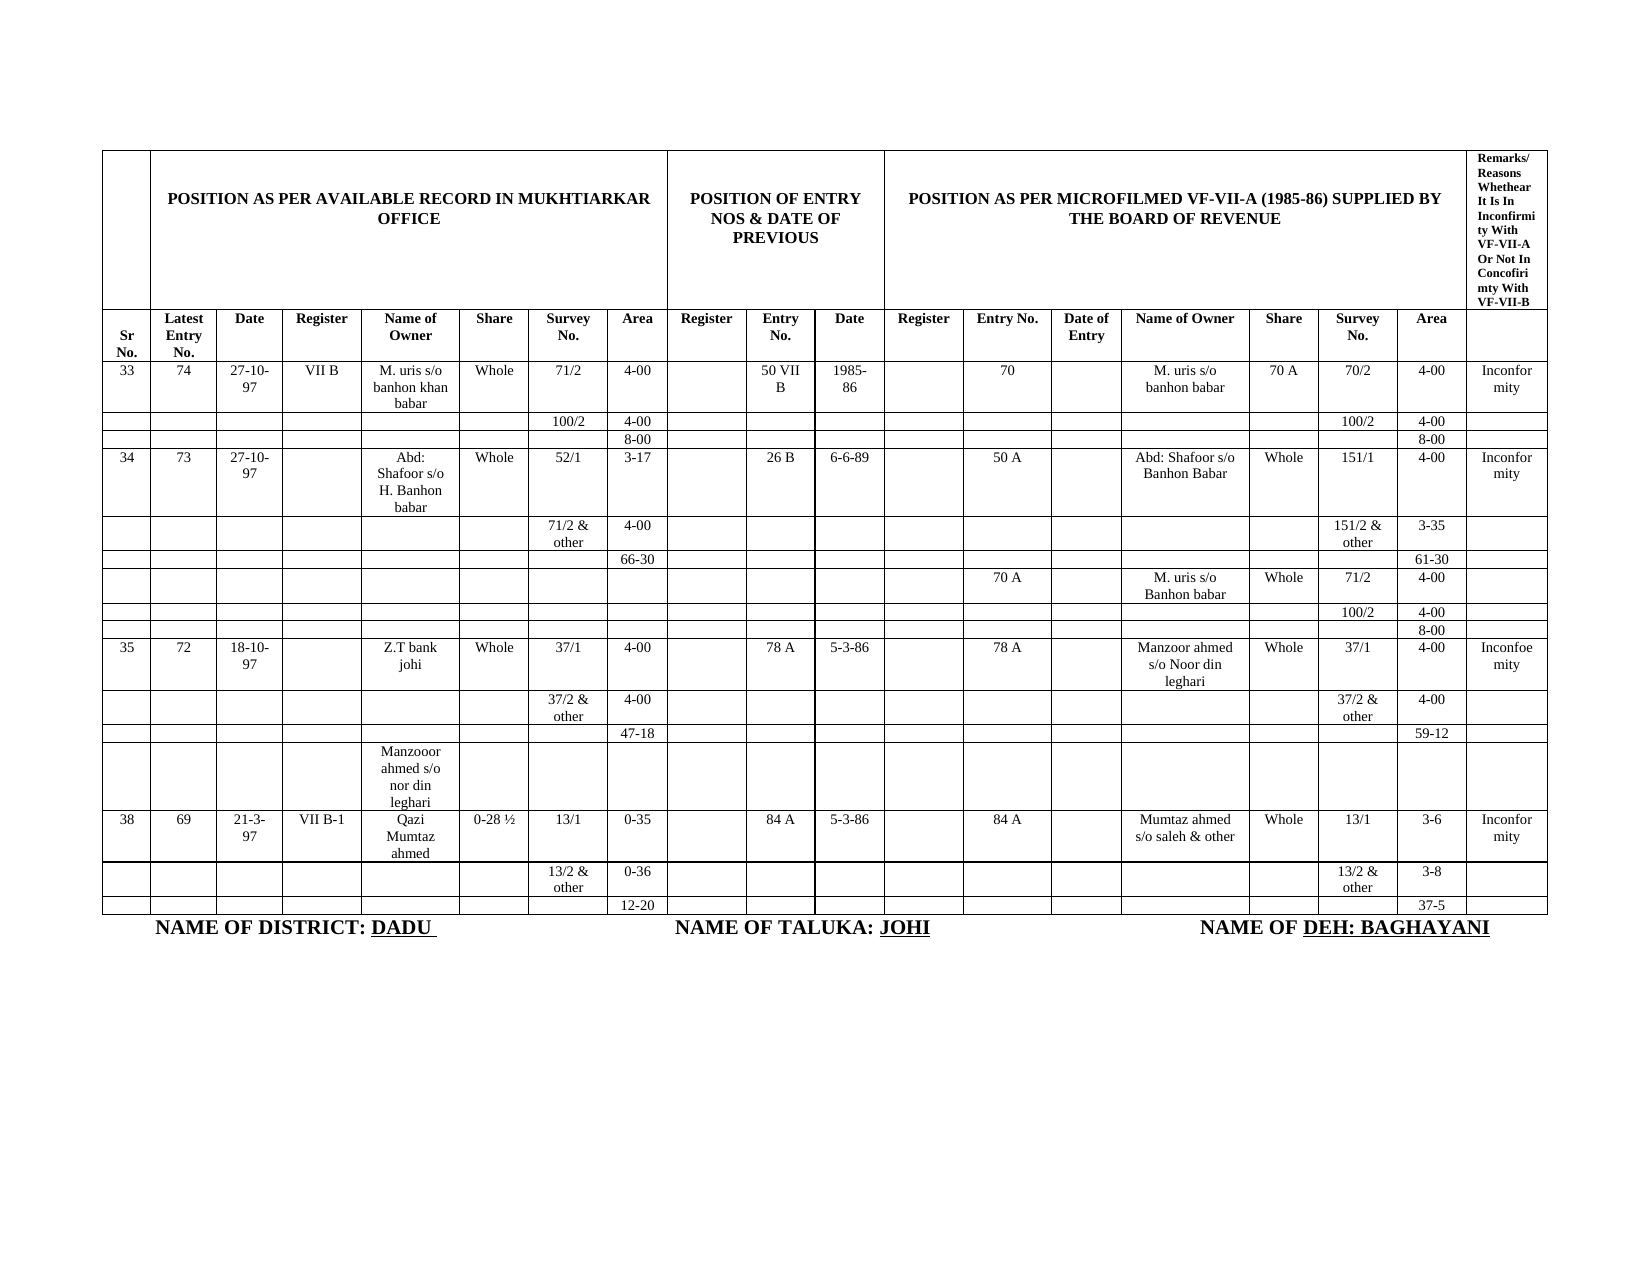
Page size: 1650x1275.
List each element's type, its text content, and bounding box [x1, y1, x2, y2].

table_cell Name of Owner [1122, 310, 1249, 361]
table_cell [362, 413, 459, 430]
table_cell [1250, 621, 1318, 638]
table_cell 100/2 [1319, 604, 1397, 620]
table_cell [283, 604, 361, 620]
table_cell [283, 449, 361, 516]
table_cell [460, 743, 528, 810]
table_cell [151, 725, 216, 742]
table_cell [217, 604, 282, 620]
table_cell [1122, 725, 1249, 742]
table_cell [103, 413, 150, 430]
table_cell [885, 691, 963, 724]
table_cell [362, 897, 459, 914]
table_cell Register [668, 310, 746, 361]
table_cell 4-00 [1398, 604, 1466, 620]
table_cell [1052, 569, 1121, 603]
text NAME OF DISTRICT: DADU NAME OF TALUKA: JOHI NAME OF DEH: BAGHAYANI [150, 915, 1500, 939]
table_cell [964, 413, 1051, 430]
table_cell [217, 551, 282, 568]
table_cell [747, 517, 814, 550]
table_cell [283, 551, 361, 568]
table_cell [1467, 569, 1547, 603]
table_cell [151, 691, 216, 724]
table_header POSITION AS PER AVAILABLE RECORD IN MUKHTIARKAR OFFICE [151, 151, 667, 309]
table_cell [747, 691, 814, 724]
table_cell [668, 449, 746, 516]
table_cell 100/2 [529, 413, 607, 430]
table_cell Whole [460, 639, 528, 689]
table_cell [668, 811, 746, 861]
table_cell Whole [1250, 449, 1318, 516]
table_cell [1052, 551, 1121, 568]
table_cell [1467, 517, 1547, 550]
table_cell 35 [103, 639, 150, 689]
table_cell [747, 569, 814, 603]
table_cell [1467, 691, 1547, 724]
table_cell [1319, 431, 1397, 447]
table_cell 34 [103, 449, 150, 516]
table_cell Share [1250, 310, 1318, 361]
table_cell 4-00 [1398, 691, 1466, 724]
table_cell 13/1 [1319, 811, 1397, 861]
table_cell 52/1 [529, 449, 607, 516]
table_cell [608, 743, 667, 810]
table_cell 37/2 & other [1319, 691, 1397, 724]
table_cell [460, 691, 528, 724]
table_cell [747, 897, 814, 914]
table_cell 13/2 & other [1319, 863, 1397, 896]
table_cell [529, 431, 607, 447]
table_cell [668, 551, 746, 568]
table_cell Qazi Mumtaz ahmed [362, 811, 459, 861]
table_cell [217, 897, 282, 914]
table_cell [885, 449, 963, 516]
table_cell [362, 551, 459, 568]
table_cell [1467, 431, 1547, 447]
table_cell [217, 431, 282, 447]
table_cell [885, 897, 963, 914]
table_cell Entry No. [747, 310, 814, 361]
table_cell [460, 725, 528, 742]
table_cell [668, 691, 746, 724]
table_cell 69 [151, 811, 216, 861]
table_cell 6-6-89 [816, 449, 884, 516]
table_cell [964, 551, 1051, 568]
table_cell Survey No. [529, 310, 607, 361]
table_cell Name of Owner [362, 310, 459, 361]
table_cell Inconfoemity [1467, 639, 1547, 689]
table_cell 4-00 [608, 362, 667, 412]
table_cell [103, 517, 150, 550]
table_cell 4-00 [608, 517, 667, 550]
table_cell 21-3-97 [217, 811, 282, 861]
table_cell 70 A [1250, 362, 1318, 412]
table_cell [460, 431, 528, 447]
table_cell 50 VII B [747, 362, 814, 412]
table_cell [1467, 310, 1547, 361]
table_cell [1467, 743, 1547, 810]
table_cell Manzoor ahmed s/o Noor din leghari [1122, 639, 1249, 689]
table_cell [964, 621, 1051, 638]
table_cell [668, 362, 746, 412]
table_cell Whole [460, 362, 528, 412]
table_cell [283, 897, 361, 914]
table_cell [217, 569, 282, 603]
table_cell [747, 431, 814, 447]
table_cell [668, 897, 746, 914]
table_cell [608, 621, 667, 638]
table_cell [283, 691, 361, 724]
table_cell [1250, 743, 1318, 810]
table_cell [964, 431, 1051, 447]
table_cell 70/2 [1319, 362, 1397, 412]
table_cell [885, 743, 963, 810]
table_cell [362, 517, 459, 550]
table_cell 37/1 [1319, 639, 1397, 689]
table_cell [362, 604, 459, 620]
table_cell [1122, 551, 1249, 568]
table_cell [668, 743, 746, 810]
table_cell [816, 604, 884, 620]
table_cell [283, 725, 361, 742]
table_cell 100/2 [1319, 413, 1397, 430]
table_cell 26 B [747, 449, 814, 516]
table_cell 27-10-97 [217, 449, 282, 516]
table_cell 8-00 [608, 431, 667, 447]
table_cell [283, 743, 361, 810]
table_cell [1467, 897, 1547, 914]
table_cell [816, 413, 884, 430]
table_cell [103, 691, 150, 724]
table_cell [1122, 691, 1249, 724]
table_cell [283, 621, 361, 638]
table_cell M. uris s/o Banhon babar [1122, 569, 1249, 603]
table_cell Mumtaz ahmed s/o saleh & other [1122, 811, 1249, 861]
table_cell 151/1 [1319, 449, 1397, 516]
table_cell 4-00 [1398, 449, 1466, 516]
table_cell [1052, 639, 1121, 689]
table_cell [1122, 431, 1249, 447]
table_cell 4-00 [1398, 639, 1466, 689]
table_cell [151, 743, 216, 810]
table_cell [1250, 897, 1318, 914]
table_cell [747, 725, 814, 742]
table_cell 78 A [964, 639, 1051, 689]
table_cell 3-17 [608, 449, 667, 516]
table_cell [1122, 897, 1249, 914]
table_cell [460, 897, 528, 914]
table_cell 0-35 [608, 811, 667, 861]
table_cell 0-28 ½ [460, 811, 528, 861]
table_cell [151, 621, 216, 638]
table_cell [964, 517, 1051, 550]
table_cell [1250, 863, 1318, 896]
table_cell [964, 691, 1051, 724]
table_header POSITION OF ENTRY NOS & DATE OF PREVIOUS [668, 151, 884, 309]
table_cell 71/2 & other [529, 517, 607, 550]
table_cell Area [608, 310, 667, 361]
table_cell [668, 725, 746, 742]
table_cell [964, 604, 1051, 620]
table_cell [747, 551, 814, 568]
table_cell [1250, 551, 1318, 568]
table_cell 3-6 [1398, 811, 1466, 861]
table_cell [1122, 621, 1249, 638]
table_cell Register [283, 310, 361, 361]
table_cell 37/2 & other [529, 691, 607, 724]
table_cell 71/2 [529, 362, 607, 412]
table_header [103, 151, 150, 309]
table_cell [460, 517, 528, 550]
table_cell [217, 691, 282, 724]
table_cell 84 A [747, 811, 814, 861]
table_cell [151, 604, 216, 620]
table_cell [668, 621, 746, 638]
table_cell 13/1 [529, 811, 607, 861]
table_cell [608, 604, 667, 620]
table_cell [217, 621, 282, 638]
table_cell [1052, 725, 1121, 742]
table_cell 71/2 [1319, 569, 1397, 603]
table_cell [1467, 725, 1547, 742]
table_cell Entry No. [964, 310, 1051, 361]
table_cell [1052, 691, 1121, 724]
table_cell [529, 551, 607, 568]
table_cell VII B-1 [283, 811, 361, 861]
table_cell [460, 621, 528, 638]
table_cell [964, 743, 1051, 810]
table_cell 151/2 & other [1319, 517, 1397, 550]
table_cell 18-10-97 [217, 639, 282, 689]
table_cell [103, 569, 150, 603]
table_cell 13/2 & other [529, 863, 607, 896]
table_cell [1122, 413, 1249, 430]
table_cell [885, 431, 963, 447]
table_cell [151, 551, 216, 568]
table_cell 0-36 [608, 863, 667, 896]
table_cell Inconformity [1467, 811, 1547, 861]
table_cell [885, 551, 963, 568]
table_cell [529, 743, 607, 810]
table_cell Inconformity [1467, 362, 1547, 412]
table_cell [103, 897, 150, 914]
table_cell [103, 621, 150, 638]
table_cell [460, 569, 528, 603]
table_cell 84 A [964, 811, 1051, 861]
table_cell [816, 569, 884, 603]
table_cell Date of Entry [1052, 310, 1121, 361]
table_cell Whole [1250, 569, 1318, 603]
table_cell [885, 639, 963, 689]
table_cell M. uris s/o banhon babar [1122, 362, 1249, 412]
table_cell 8-00 [1398, 431, 1466, 447]
table_cell [668, 569, 746, 603]
table_cell [151, 897, 216, 914]
table_cell [362, 431, 459, 447]
table_cell [885, 362, 963, 412]
table_cell [1467, 604, 1547, 620]
table_cell 5-3-86 [816, 639, 884, 689]
table_cell [747, 743, 814, 810]
table_cell [460, 863, 528, 896]
table_cell [217, 413, 282, 430]
table_cell [283, 569, 361, 603]
table_cell 38 [103, 811, 150, 861]
table_cell [1319, 743, 1397, 810]
table_cell 50 A [964, 449, 1051, 516]
table_cell Latest Entry No. [151, 310, 216, 361]
table_cell [747, 863, 814, 896]
table_cell 27-10-97 [217, 362, 282, 412]
table_cell [362, 569, 459, 603]
table_cell [1398, 743, 1466, 810]
table_cell Date [816, 310, 884, 361]
table_cell [217, 517, 282, 550]
table_cell [885, 725, 963, 742]
table_cell [283, 413, 361, 430]
table_cell [103, 551, 150, 568]
table_cell [816, 691, 884, 724]
table_cell [283, 639, 361, 689]
table_cell [964, 897, 1051, 914]
table_cell [1122, 604, 1249, 620]
table_cell [283, 863, 361, 896]
table_cell [103, 863, 150, 896]
table_cell [362, 863, 459, 896]
table_cell [885, 863, 963, 896]
table_cell [816, 431, 884, 447]
table_cell 74 [151, 362, 216, 412]
table_cell [816, 897, 884, 914]
table_cell [1052, 449, 1121, 516]
table_cell [816, 725, 884, 742]
table_cell [1052, 362, 1121, 412]
table_cell Abd: Shafoor s/o Banhon Babar [1122, 449, 1249, 516]
table_cell [529, 725, 607, 742]
table_cell Whole [1250, 639, 1318, 689]
table_cell [964, 863, 1051, 896]
table_cell [103, 604, 150, 620]
table_cell 4-00 [1398, 413, 1466, 430]
table_cell [668, 639, 746, 689]
table_cell [151, 863, 216, 896]
table_cell [283, 517, 361, 550]
table_cell [668, 431, 746, 447]
table_cell [1052, 811, 1121, 861]
table_cell [529, 897, 607, 914]
table_cell 70 [964, 362, 1051, 412]
table_cell [460, 604, 528, 620]
table_cell Manzooor ahmed s/o nor din leghari [362, 743, 459, 810]
table_cell [668, 517, 746, 550]
table_cell [964, 725, 1051, 742]
table_cell [151, 517, 216, 550]
table_cell Area [1398, 310, 1466, 361]
table_cell 59-12 [1398, 725, 1466, 742]
table_cell 37/1 [529, 639, 607, 689]
table_cell VII B [283, 362, 361, 412]
table_cell [1122, 517, 1249, 550]
table_cell [1052, 431, 1121, 447]
table_cell [816, 863, 884, 896]
table_cell Register [885, 310, 963, 361]
table_cell 4-00 [1398, 569, 1466, 603]
table_cell [460, 551, 528, 568]
table_cell [1319, 897, 1397, 914]
table_cell [747, 413, 814, 430]
table_cell [1250, 517, 1318, 550]
table_cell Survey No. [1319, 310, 1397, 361]
table_cell Whole [1250, 811, 1318, 861]
table_cell [103, 725, 150, 742]
table_cell 78 A [747, 639, 814, 689]
table_cell [1052, 743, 1121, 810]
table_cell [362, 621, 459, 638]
table_cell [1467, 621, 1547, 638]
table_cell 8-00 [1398, 621, 1466, 638]
table_cell [151, 569, 216, 603]
table_cell 3-8 [1398, 863, 1466, 896]
table_cell [283, 431, 361, 447]
table_cell [1052, 897, 1121, 914]
table_cell [1319, 725, 1397, 742]
table_cell [529, 621, 607, 638]
table_cell [668, 604, 746, 620]
table_cell 61-30 [1398, 551, 1466, 568]
table_cell [1319, 551, 1397, 568]
table_cell Whole [460, 449, 528, 516]
table_cell [816, 517, 884, 550]
table_header Remarks/ Reasons Whethear It Is In Inconfirmity With VF-VII-A Or Not In Concofirimty With VF-VII-B [1467, 151, 1547, 309]
table_cell [885, 604, 963, 620]
table_cell [747, 604, 814, 620]
table_cell [1052, 517, 1121, 550]
table_cell [1467, 413, 1547, 430]
table_cell 73 [151, 449, 216, 516]
table_cell [217, 743, 282, 810]
table_cell 3-35 [1398, 517, 1466, 550]
table_cell [668, 863, 746, 896]
table_cell Sr No. [103, 310, 150, 361]
table_cell Z.T bank johi [362, 639, 459, 689]
table_cell 33 [103, 362, 150, 412]
table_cell [529, 604, 607, 620]
table_cell [1467, 863, 1547, 896]
table_cell 47-18 [608, 725, 667, 742]
table_cell Abd: Shafoor s/o H. Banhon babar [362, 449, 459, 516]
table_cell [885, 413, 963, 430]
table_cell 4-00 [608, 639, 667, 689]
table_cell [217, 725, 282, 742]
table_cell [1250, 431, 1318, 447]
table_cell [151, 431, 216, 447]
table_cell 4-00 [608, 691, 667, 724]
table_cell [1052, 863, 1121, 896]
table_cell M. uris s/o banhon khan babar [362, 362, 459, 412]
table_cell 66-30 [608, 551, 667, 568]
table_cell 4-00 [1398, 362, 1466, 412]
table_cell [362, 725, 459, 742]
table_cell [668, 413, 746, 430]
table_cell [1319, 621, 1397, 638]
table_cell [885, 621, 963, 638]
table_cell [1122, 863, 1249, 896]
table_cell [1250, 725, 1318, 742]
table_cell [1052, 604, 1121, 620]
table_cell [217, 863, 282, 896]
table_cell [885, 811, 963, 861]
table_cell [151, 413, 216, 430]
table_cell [816, 621, 884, 638]
table_cell [885, 569, 963, 603]
table_cell [1467, 551, 1547, 568]
table_cell [816, 551, 884, 568]
table_header POSITION AS PER MICROFILMED VF-VII-A (1985-86) SUPPLIED BY THE BOARD OF REVENUE [885, 151, 1466, 309]
table_cell 70 A [964, 569, 1051, 603]
table_cell [529, 569, 607, 603]
table_cell 37-5 [1398, 897, 1466, 914]
table_cell [103, 743, 150, 810]
table_cell [460, 413, 528, 430]
table_cell [1052, 413, 1121, 430]
table_cell Inconformity [1467, 449, 1547, 516]
table_cell [1250, 691, 1318, 724]
table_cell 4-00 [608, 413, 667, 430]
table_cell 1985-86 [816, 362, 884, 412]
table_cell [1250, 604, 1318, 620]
table_cell [362, 691, 459, 724]
table_cell [1250, 413, 1318, 430]
table_cell Share [460, 310, 528, 361]
table_cell Date [217, 310, 282, 361]
table_cell 12-20 [608, 897, 667, 914]
table_cell [103, 431, 150, 447]
table_cell [816, 743, 884, 810]
table_cell [1122, 743, 1249, 810]
table_cell [885, 517, 963, 550]
table_cell 5-3-86 [816, 811, 884, 861]
table_cell [1052, 621, 1121, 638]
table_cell [747, 621, 814, 638]
table_cell [608, 569, 667, 603]
table_cell 72 [151, 639, 216, 689]
